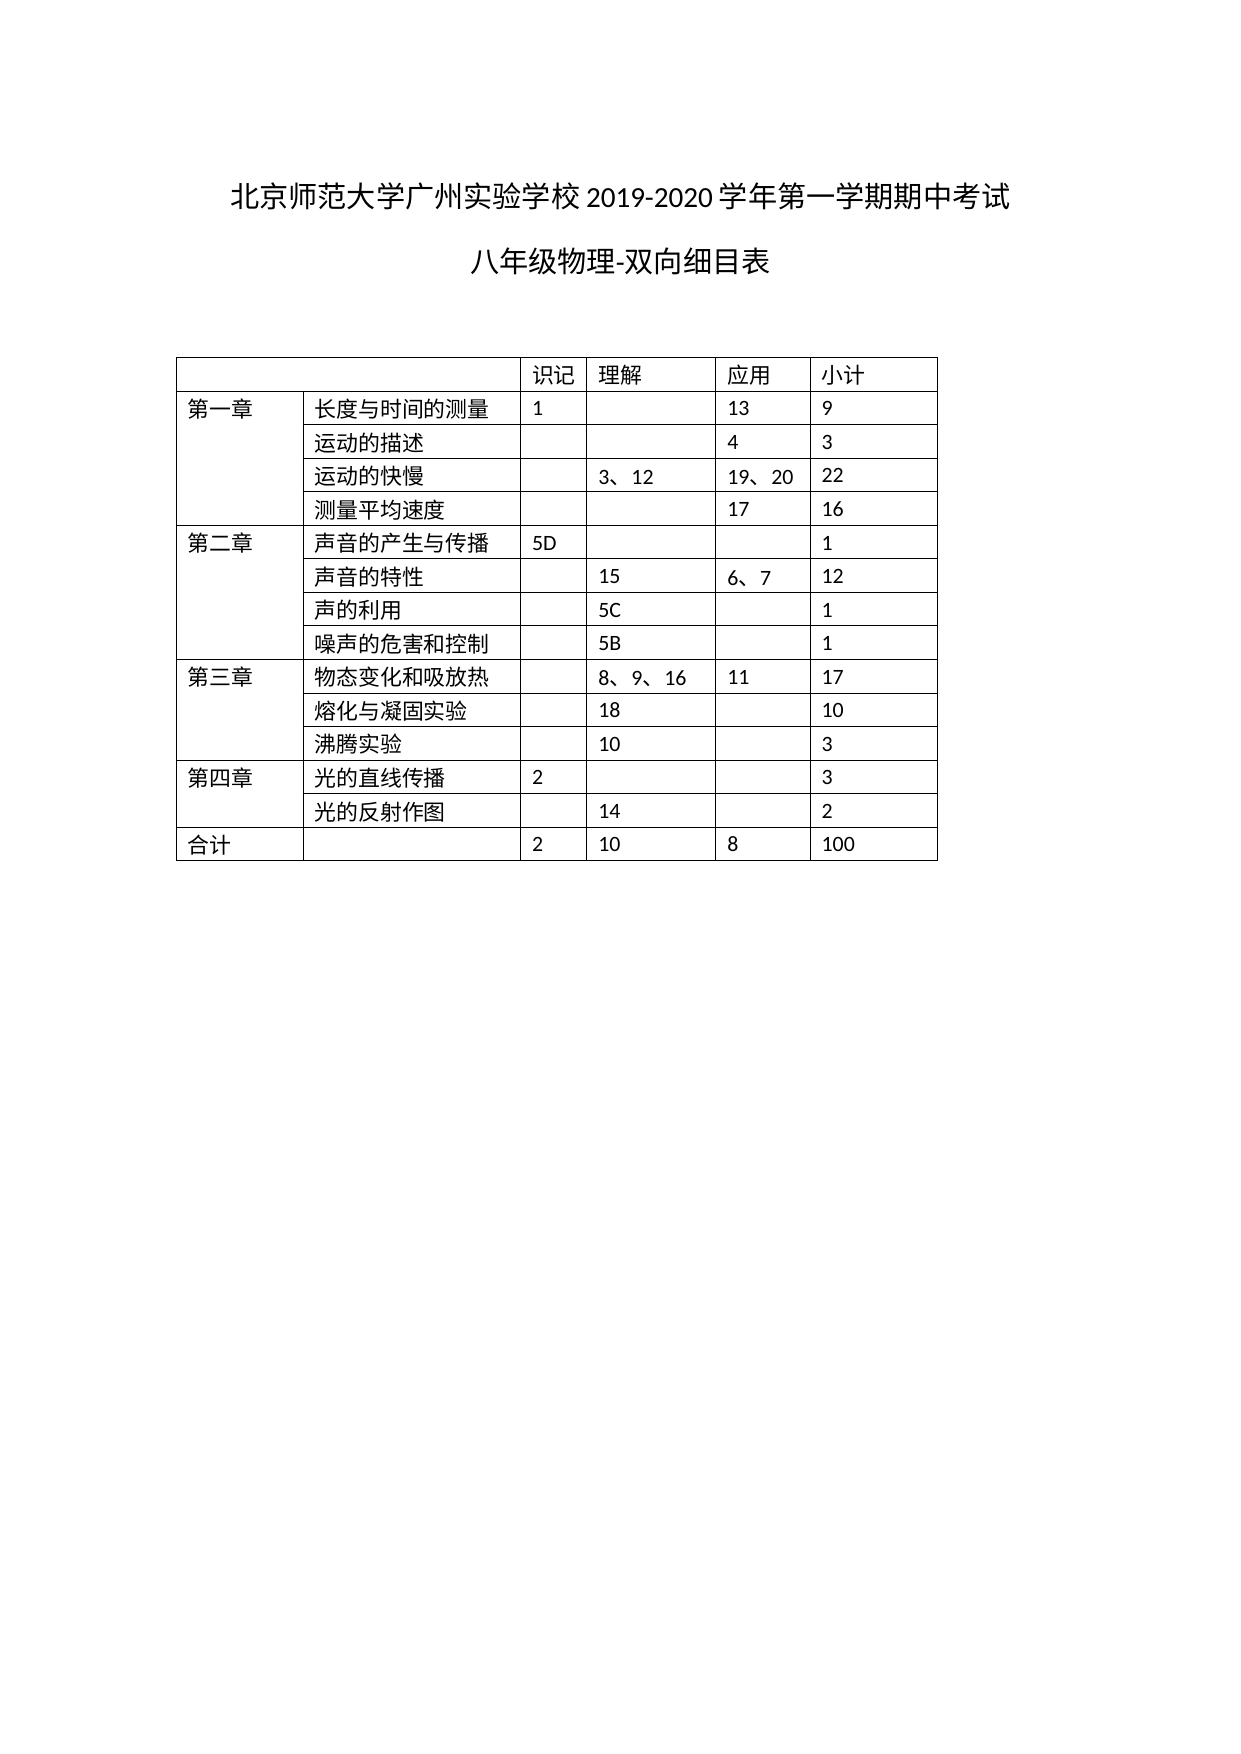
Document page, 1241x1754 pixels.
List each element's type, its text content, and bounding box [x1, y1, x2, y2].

table_cell 2 [521, 828, 586, 860]
table_cell [521, 593, 586, 625]
table_cell [521, 727, 586, 759]
table_cell [716, 593, 810, 625]
table_cell 17 [716, 492, 810, 525]
table_cell 10 [587, 727, 715, 759]
table_cell 10 [811, 694, 937, 726]
table_cell [716, 794, 810, 827]
table_header 小计 [811, 358, 937, 391]
table_cell 8、9、16 [587, 660, 715, 692]
table_cell 第一章 [177, 392, 303, 525]
table_cell 3 [811, 425, 937, 458]
table_cell 光的反射作图 [304, 794, 520, 827]
table_cell 15 [587, 559, 715, 592]
table_header [177, 358, 520, 391]
table_cell 熔化与凝固实验 [304, 694, 520, 726]
table_cell 13 [716, 392, 810, 424]
table_cell 4 [716, 425, 810, 458]
table_cell [521, 559, 586, 592]
table_cell 测量平均速度 [304, 492, 520, 525]
table_cell 3、12 [587, 459, 715, 491]
table_header 应用 [716, 358, 810, 391]
table_cell 第四章 [177, 761, 303, 827]
table_cell [587, 761, 715, 793]
table_cell 3 [811, 761, 937, 793]
table_cell [521, 459, 586, 491]
table_cell [521, 694, 586, 726]
table_cell 声音的产生与传播 [304, 526, 520, 558]
table_cell 2 [521, 761, 586, 793]
table_cell 1 [811, 593, 937, 625]
table_cell [587, 425, 715, 458]
table_cell [587, 492, 715, 525]
table_cell 100 [811, 828, 937, 860]
table_cell 19、20 [716, 459, 810, 491]
table_cell 18 [587, 694, 715, 726]
table_cell [716, 761, 810, 793]
table_cell 合计 [177, 828, 303, 860]
table_cell [521, 492, 586, 525]
table_cell [521, 425, 586, 458]
table_cell 9 [811, 392, 937, 424]
table_cell 声的利用 [304, 593, 520, 625]
table_header 理解 [587, 358, 715, 391]
table_cell 6、7 [716, 559, 810, 592]
table_cell 物态变化和吸放热 [304, 660, 520, 692]
table_cell 10 [587, 828, 715, 860]
table_cell 长度与时间的测量 [304, 392, 520, 424]
table_cell [716, 626, 810, 659]
table_cell 光的直线传播 [304, 761, 520, 793]
table_cell 8 [716, 828, 810, 860]
table_cell 5C [587, 593, 715, 625]
text 北京师范大学广州实验学校2019-2020学年第一学期期中考试 [187, 162, 1053, 227]
table_cell 17 [811, 660, 937, 692]
table_cell 运动的描述 [304, 425, 520, 458]
table_cell [716, 526, 810, 558]
table_cell 噪声的危害和控制 [304, 626, 520, 659]
table_cell 1 [811, 526, 937, 558]
table_cell [716, 727, 810, 759]
table_cell 11 [716, 660, 810, 692]
table_cell [304, 828, 520, 860]
table_cell 22 [811, 459, 937, 491]
table_cell 14 [587, 794, 715, 827]
table_cell [521, 794, 586, 827]
table_cell 3 [811, 727, 937, 759]
table_cell 沸腾实验 [304, 727, 520, 759]
table_cell 12 [811, 559, 937, 592]
table_cell 第三章 [177, 660, 303, 759]
table_cell 运动的快慢 [304, 459, 520, 491]
text 八年级物理-双向细目表 [187, 227, 1053, 292]
table_cell 16 [811, 492, 937, 525]
table_cell 5D [521, 526, 586, 558]
table_cell [521, 626, 586, 659]
table_cell 1 [811, 626, 937, 659]
table_cell [716, 694, 810, 726]
table_header 识记 [521, 358, 586, 391]
table_cell 2 [811, 794, 937, 827]
table_cell [587, 526, 715, 558]
table_cell 1 [521, 392, 586, 424]
table_cell 5B [587, 626, 715, 659]
table_cell [521, 660, 586, 692]
table_cell 第二章 [177, 526, 303, 659]
table_cell 声音的特性 [304, 559, 520, 592]
table_cell [587, 392, 715, 424]
